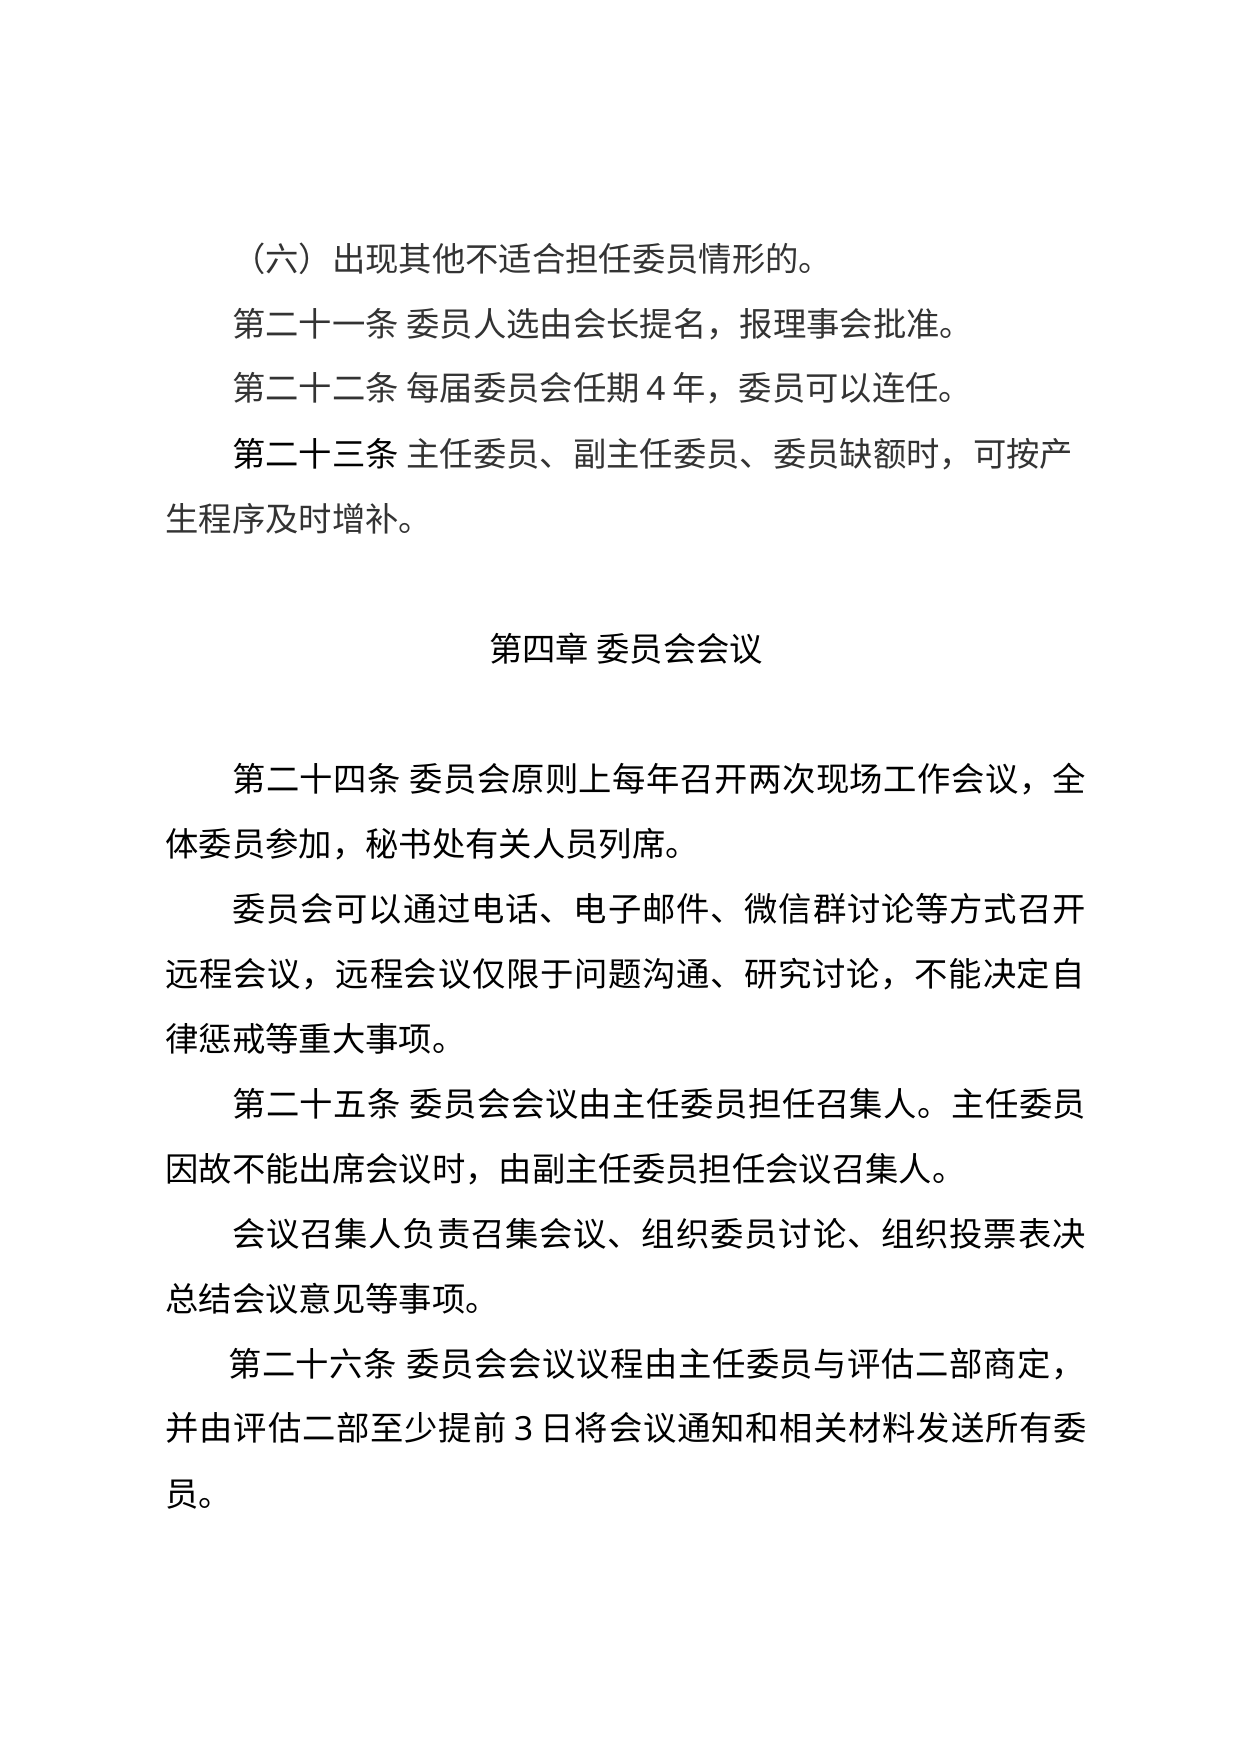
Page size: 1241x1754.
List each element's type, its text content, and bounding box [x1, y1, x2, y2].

text 第二十二条 每届委员会任期4年，委员可以连任。 [165, 354, 1087, 419]
text 第二十五条 委员会会议由主任委员担任召集人。主任委员因故不能出席会议时，由副主任委员担任会议召集人。 [165, 1069, 1087, 1199]
text （六）出现其他不适合担任委员情形的。 [165, 224, 1087, 289]
text 第四章 委员会会议 [165, 614, 1087, 679]
text 第二十一条 委员人选由会长提名，报理事会批准。 [165, 289, 1087, 354]
text 第二十六条 委员会会议议程由主任委员与评估二部商定，并由评估二部至少提前3日将会议通知和相关材料发送所有委员。 [165, 1329, 1087, 1524]
text 第二十四条 委员会原则上每年召开两次现场工作会议，全体委员参加，秘书处有关人员列席。 [165, 744, 1087, 874]
text 会议召集人负责召集会议、组织委员讨论、组织投票表决、总结会议意见等事项。 [165, 1199, 1087, 1329]
text 委员会可以通过电话、电子邮件、微信群讨论等方式召开远程会议，远程会议仅限于问题沟通、研究讨论，不能决定自律惩戒等重大事项。 [165, 874, 1087, 1069]
text 第二十三条 主任委员、副主任委员、委员缺额时，可按产生程序及时增补。 [165, 419, 1087, 549]
